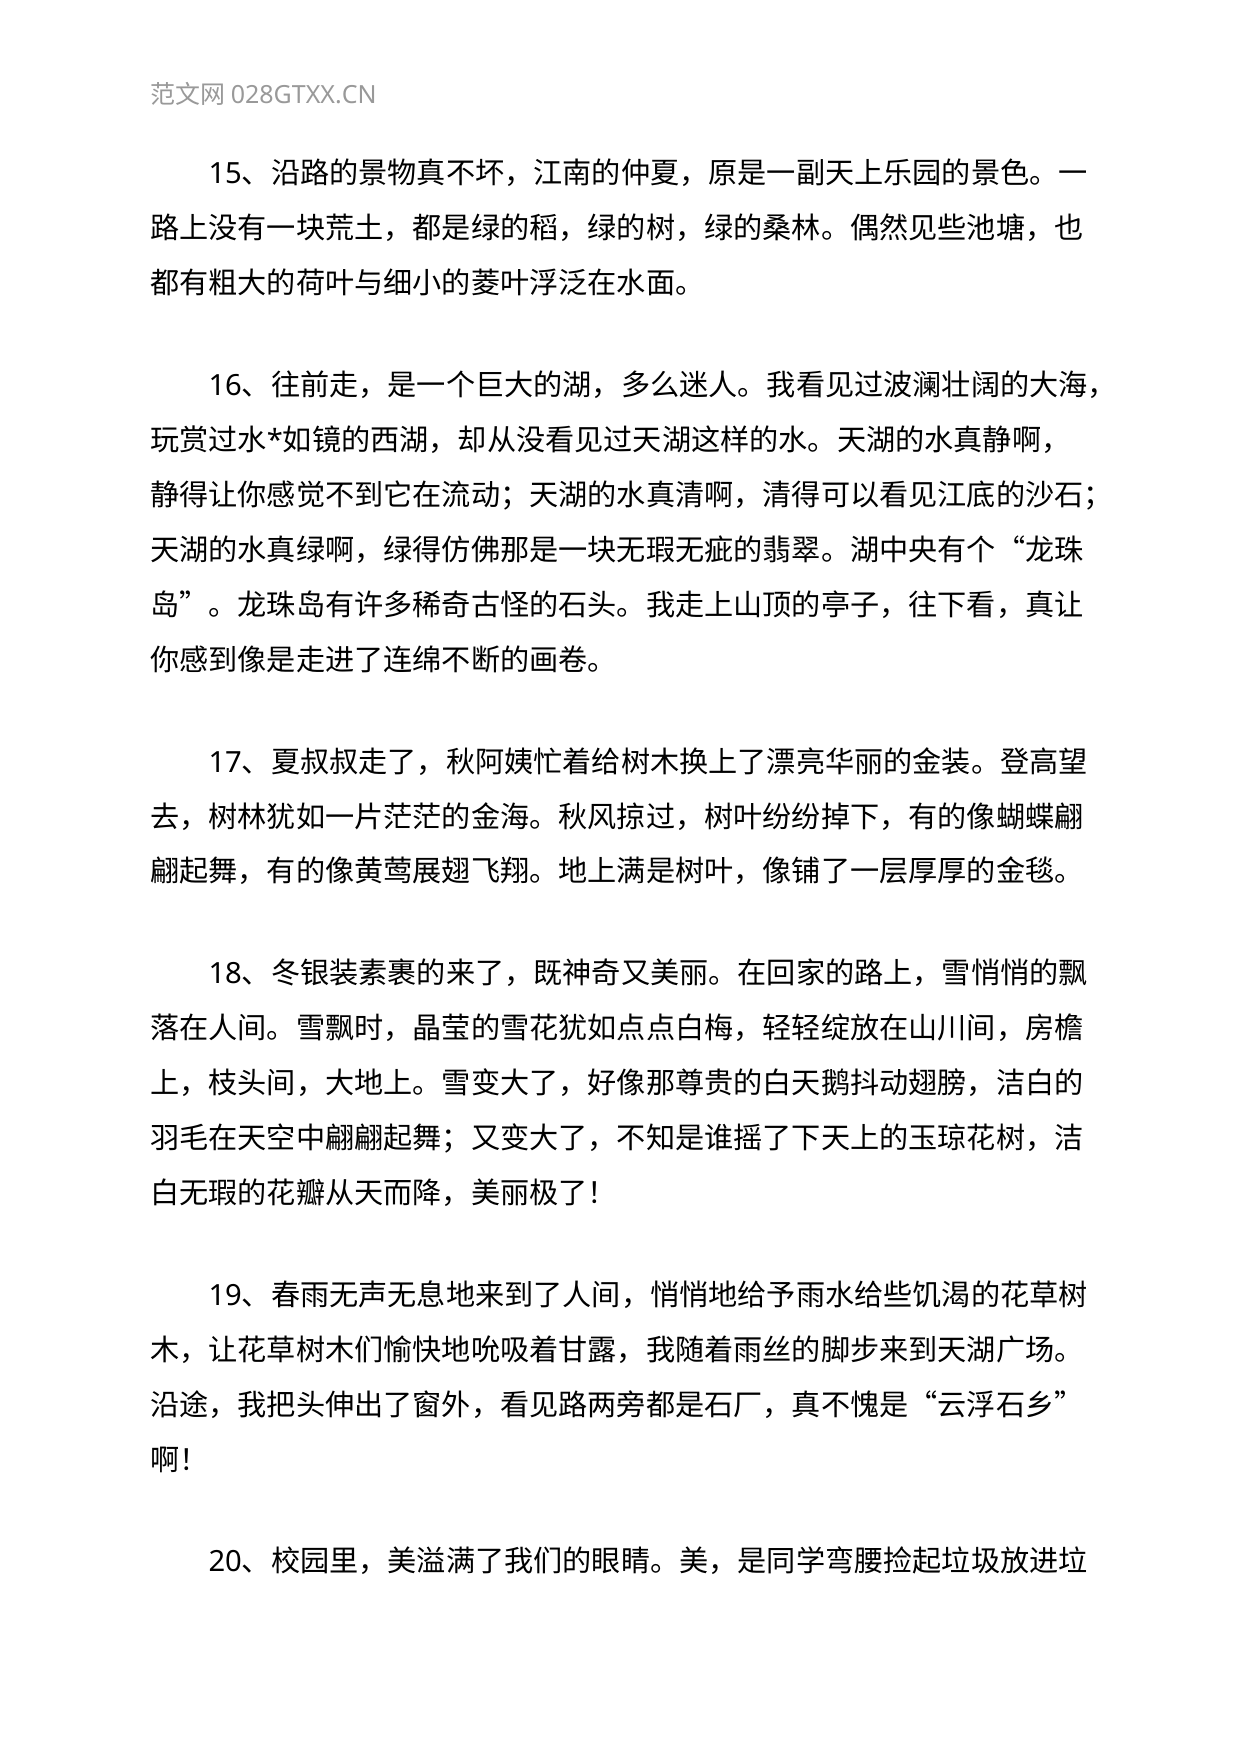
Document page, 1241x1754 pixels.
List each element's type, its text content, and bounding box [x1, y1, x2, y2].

text 18、冬银装素裹的来了，既神奇又美丽。在回家的路上，雪悄悄的飘落在人间。雪飘时，晶莹的雪花犹如点点白梅，轻轻绽放在山川间，房檐上，枝头间，大地上。雪变大了，好像那尊贵的白天鹅抖动翅膀，洁白的羽毛在天空中翩翩起舞；又变大了，不知是谁摇了下天上的玉琼花树，洁白无瑕的花瓣从天而降，美丽极了！ [150, 950, 1090, 1212]
text 15、沿路的景物真不坏，江南的仲夏，原是一副天上乐园的景色。一路上没有一块荒土，都是绿的稻，绿的树，绿的桑林。偶然见些池塘，也都有粗大的荷叶与细小的菱叶浮泛在水面。 [150, 150, 1090, 302]
text 17、夏叔叔走了，秋阿姨忙着给树木换上了漂亮华丽的金装。登高望去，树林犹如一片茫茫的金海。秋风掠过，树叶纷纷掉下，有的像蝴蝶翩翩起舞，有的像黄莺展翅飞翔。地上满是树叶，像铺了一层厚厚的金毯。 [150, 738, 1090, 890]
text 19、春雨无声无息地来到了人间，悄悄地给予雨水给些饥渴的花草树木，让花草树木们愉快地吮吸着甘露，我随着雨丝的脚步来到天湖广场。沿途，我把头伸出了窗外，看见路两旁都是石厂，真不愧是“云浮石乡”啊！ [150, 1271, 1090, 1478]
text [150, 1538, 1090, 1580]
text 16、往前走，是一个巨大的湖，多么迷人。我看见过波澜壮阔的大海，玩赏过水*如镜的西湖，却从没看见过天湖这样的水。天湖的水真静啊，静得让你感觉不到它在流动；天湖的水真清啊，清得可以看见江底的沙石；天湖的水真绿啊，绿得仿佛那是一块无瑕无疵的翡翠。湖中央有个“龙珠岛”。龙珠岛有许多稀奇古怪的石头。我走上山顶的亭子，往下看，真让你感到像是走进了连绵不断的画卷。 [150, 362, 1090, 679]
